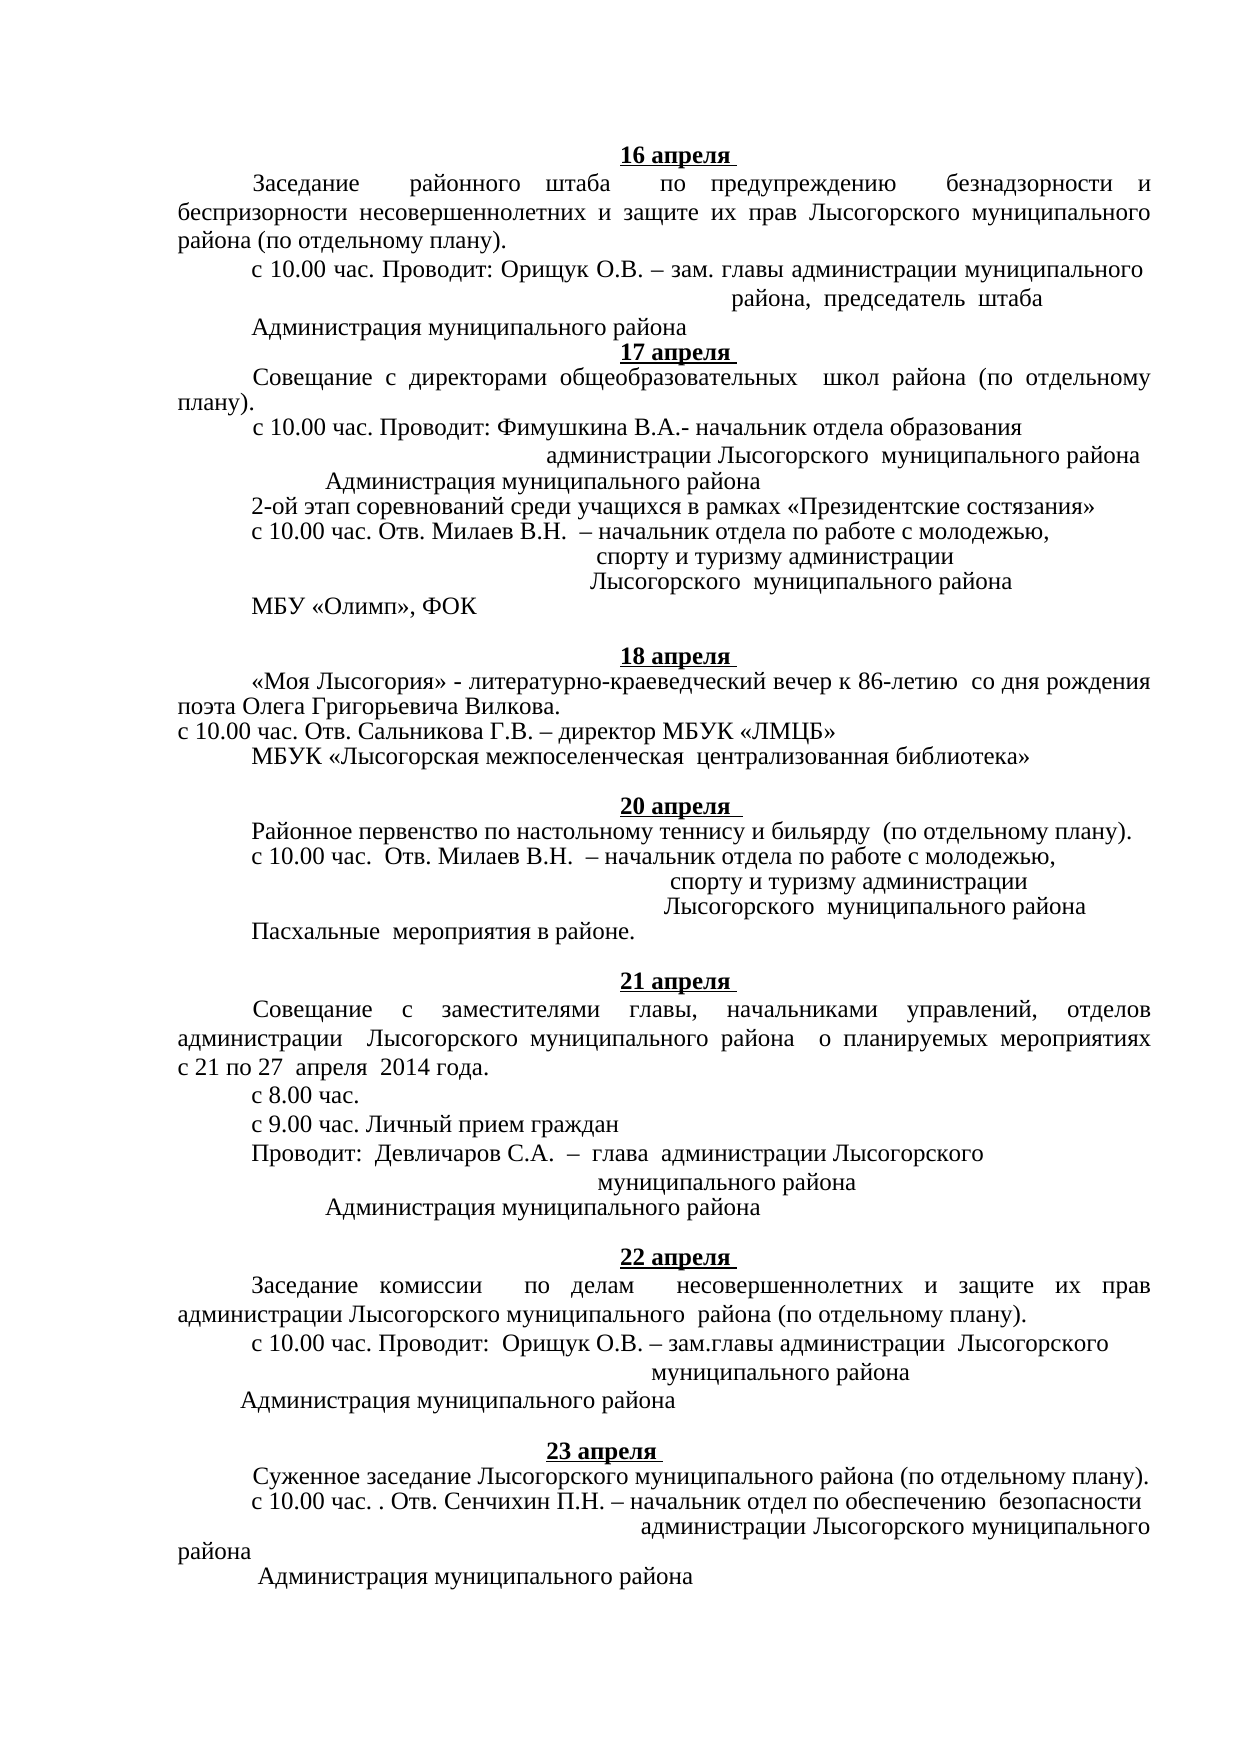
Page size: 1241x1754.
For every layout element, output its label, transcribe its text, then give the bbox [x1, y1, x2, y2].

text Администрация муниципального района [177, 469, 1152, 494]
text 22 апреля [177, 1246, 1152, 1271]
text Администрация муниципального района [177, 1564, 1152, 1589]
text с 8.00 час. [177, 1081, 1152, 1109]
text Заседание районного штаба по предупреждению безнадзорности и беспризорности несовершеннолетних и защите их прав Лысогорского муниципального района (по отдельному плану). [177, 168, 1152, 254]
text Суженное заседание Лысогорского муниципального района (по отдельному плану). [177, 1464, 1152, 1489]
text 21 апреля [177, 969, 1152, 994]
text 23 апреля [177, 1439, 1152, 1464]
text с 10.00 час. Отв. Милаев В.Н. – начальник отдела по работе с молодежью, спорту и туризму администрации Лысогорского муниципального района [177, 844, 1152, 919]
text Пасхальные мероприятия в районе. [177, 919, 1152, 944]
text с 10.00 час. Отв. Милаев В.Н. – начальник отдела по работе с молодежью, спорту и туризму администрации Лысогорского муниципального района [177, 519, 1152, 594]
text Совещание с директорами общеобразовательных школ района (по отдельному плану). [177, 366, 1152, 416]
text Администрация муниципального района [177, 1386, 1152, 1414]
text Заседание комиссии по делам несовершеннолетних и защите их прав администрации Лысогорского муниципального района (по отдельному плану). [177, 1271, 1152, 1328]
text Районное первенство по настольному теннису и бильярду (по отдельному плану). [177, 819, 1152, 844]
text Администрация муниципального района [177, 1196, 1152, 1221]
text 18 апреля [177, 644, 1152, 669]
text с 10.00 час. Проводит: Фимушкина В.А.- начальник отдела образования [177, 416, 1152, 441]
text 2-ой этап соревнований среди учащихся в рамках «Президентские состязания» [177, 494, 1152, 519]
text Проводит: Девличаров С.А. – глава администрации Лысогорского [177, 1138, 1152, 1167]
text муниципального района [177, 1167, 1152, 1196]
text 17 апреля [177, 341, 1152, 366]
text 16 апреля [177, 143, 1152, 168]
text с 9.00 час. Личный прием граждан [177, 1109, 1152, 1138]
text МБУ «Олимп», ФОК [177, 594, 1152, 619]
text «Моя Лысогория» - литературно-краеведческий вечер к 86-летию со дня рождения поэта Олега Григорьевича Вилкова. [177, 669, 1152, 719]
text 20 апреля [177, 794, 1152, 819]
text с 10.00 час. Проводит: Орищук О.В. – зам.главы администрации Лысогорского муниципального района [177, 1328, 1152, 1386]
text МБУК «Лысогорская межпоселенческая централизованная библиотека» [177, 744, 1152, 769]
text Администрация муниципального района [177, 312, 1152, 341]
text администрации Лысогорского муниципального района [177, 441, 1152, 469]
text с 10.00 час. Проводит: Орищук О.В. – зам. главы администрации муниципального района, председатель штаба [177, 254, 1152, 312]
text Совещание с заместителями главы, начальниками управлений, отделов администрации Лысогорского муниципального района о планируемых мероприятиях с 21 по 27 апреля 2014 года. [177, 994, 1152, 1081]
text с 10.00 час. Отв. Сальникова Г.В. – директор МБУК «ЛМЦБ» [177, 719, 1152, 744]
text администрации Лысогорского муниципального района [177, 1514, 1152, 1564]
text с 10.00 час. . Отв. Сенчихин П.Н. – начальник отдел по обеспечению безопасности [177, 1489, 1152, 1514]
